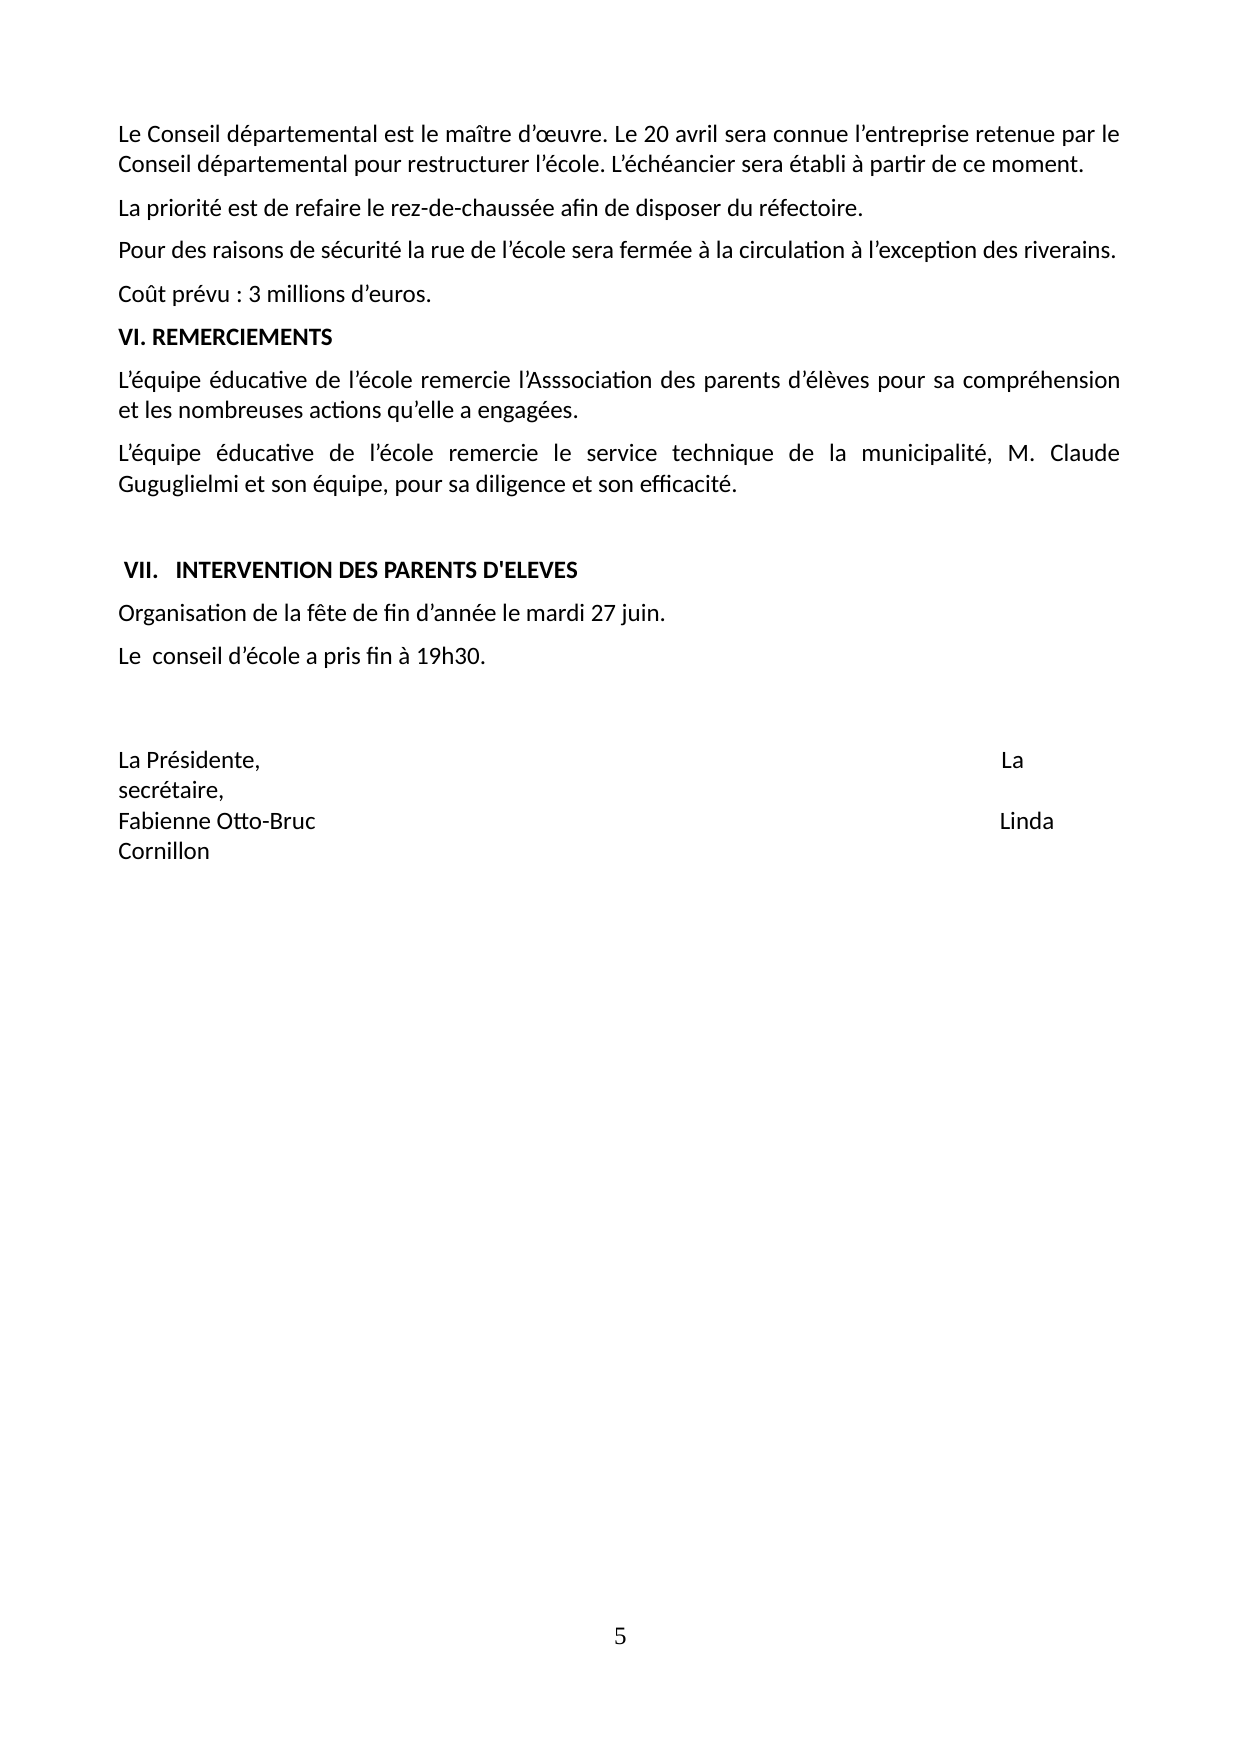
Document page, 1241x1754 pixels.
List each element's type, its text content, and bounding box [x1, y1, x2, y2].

text La Présidente, La secrétaire, [118, 744, 1122, 805]
text Organisation de la fête de fin d’année le mardi 27 juin. [118, 597, 1122, 627]
text L’équipe éducative de l’école remercie l’Asssociation des parents d’élèves pour sa compréhension et les nombreuses actions qu’elle a engagées. [118, 364, 1122, 425]
text La priorité est de refaire le rez-de-chaussée afin de disposer du réfectoire. [118, 192, 1122, 222]
text Pour des raisons de sécurité la rue de l’école sera fermée à la circulation à l’exception des riverains. [118, 235, 1122, 265]
text Le Conseil départemental est le maître d’œuvre. Le 20 avril sera connue l’entreprise retenue par le Conseil départemental pour restructurer l’école. L’échéancier sera établi à partir de ce moment. [118, 118, 1122, 179]
text VI. REMERCIEMENTS [118, 321, 1122, 351]
text Coût prévu : 3 millions d’euros. [118, 278, 1122, 308]
text VII. INTERVENTION DES PARENTS D'ELEVES [118, 554, 1122, 584]
text Fabienne Otto-Bruc Linda Cornillon [118, 805, 1122, 866]
text L’équipe éducative de l’école remercie le service technique de la municipalité, M. Claude Guguglielmi et son équipe, pour sa diligence et son efficacité. [118, 437, 1122, 498]
text Le conseil d’école a pris fin à 19h30. [118, 640, 1122, 670]
